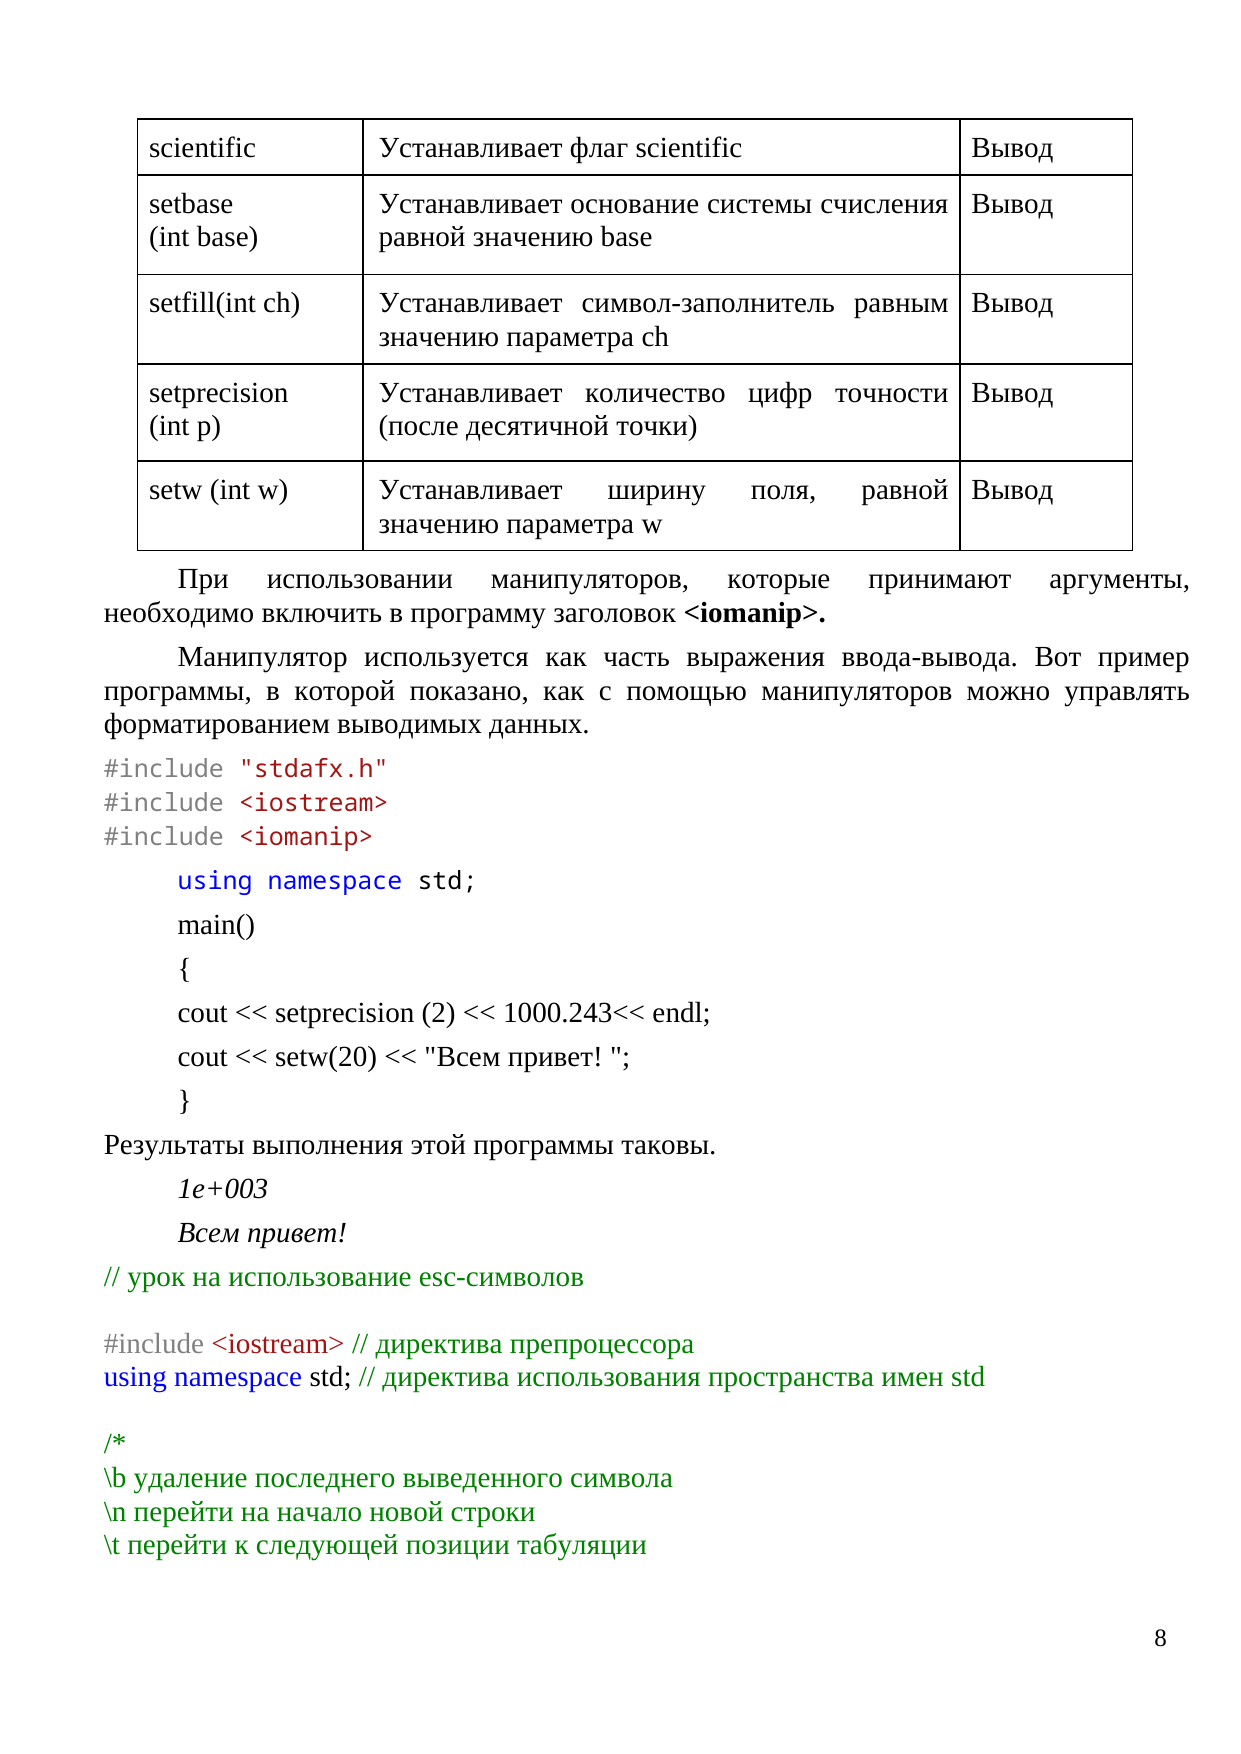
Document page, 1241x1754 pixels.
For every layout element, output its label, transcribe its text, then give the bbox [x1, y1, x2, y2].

table_cell Устанавливает символ-заполнитель равным значению параметра ch [364, 275, 959, 363]
table_cell setfill(int ch) [138, 275, 362, 363]
text Всем привет! [103, 1215, 1191, 1248]
text 1е+003 [103, 1171, 1191, 1204]
text \b удаление последнего выведенного символа [103, 1460, 1167, 1494]
text #include <iostream> [103, 784, 1167, 818]
table_cell Вывод [961, 462, 1132, 550]
table_cell scientific [138, 120, 362, 174]
table_cell Вывод [961, 365, 1132, 460]
table_cell Устанавливает основание системы счисления равной значению base [364, 176, 959, 273]
text #include <iostream> // директива препроцессора [103, 1326, 1167, 1359]
table_cell Вывод [961, 120, 1132, 174]
text При использовании манипуляторов, которые принимают аргументы, необходимо включить в программу заголовок <iomanip>. [103, 562, 1191, 629]
text \n перейти на начало новой строки [103, 1494, 1167, 1527]
text } [103, 1083, 1191, 1117]
text /* [103, 1427, 1167, 1460]
table_cell Устанавливает ширину поля, равной значению параметра w [364, 462, 959, 550]
text using namespace std; // директива использования пространства имен std [103, 1359, 1167, 1393]
text cout << setprecision (2) << 1000.243<< endl; [103, 995, 1191, 1029]
text Результаты выполнения этой программы таковы. [103, 1127, 1191, 1161]
text main() [103, 907, 1191, 941]
text using namespace std; [103, 863, 1191, 897]
table_cell Вывод [961, 275, 1132, 363]
table_cell setw (int w) [138, 462, 362, 550]
text #include <iomanip> [103, 818, 1167, 852]
text \t перейти к следующей позиции табуляции [103, 1527, 1167, 1561]
table_cell setbase (int base) [138, 176, 362, 273]
text Манипулятор используется как часть выражения ввода-вывода. Вот пример программы, в которой показано, как с помощью манипуляторов можно управлять форматированием выводимых данных. [103, 639, 1191, 740]
text #include "stdafx.h" [103, 750, 1167, 784]
text { [103, 951, 1191, 985]
text cout << setw(20) << "Всем привет! "; [103, 1039, 1191, 1073]
table_cell Устанавливает количество цифр точности (после десятичной точки) [364, 365, 959, 460]
table_cell Вывод [961, 176, 1132, 273]
table_cell Устанавливает флаг scientific [364, 120, 959, 174]
table_cell setprecision (int p) [138, 365, 362, 460]
text // урок на использование esc-символов [103, 1259, 1167, 1292]
